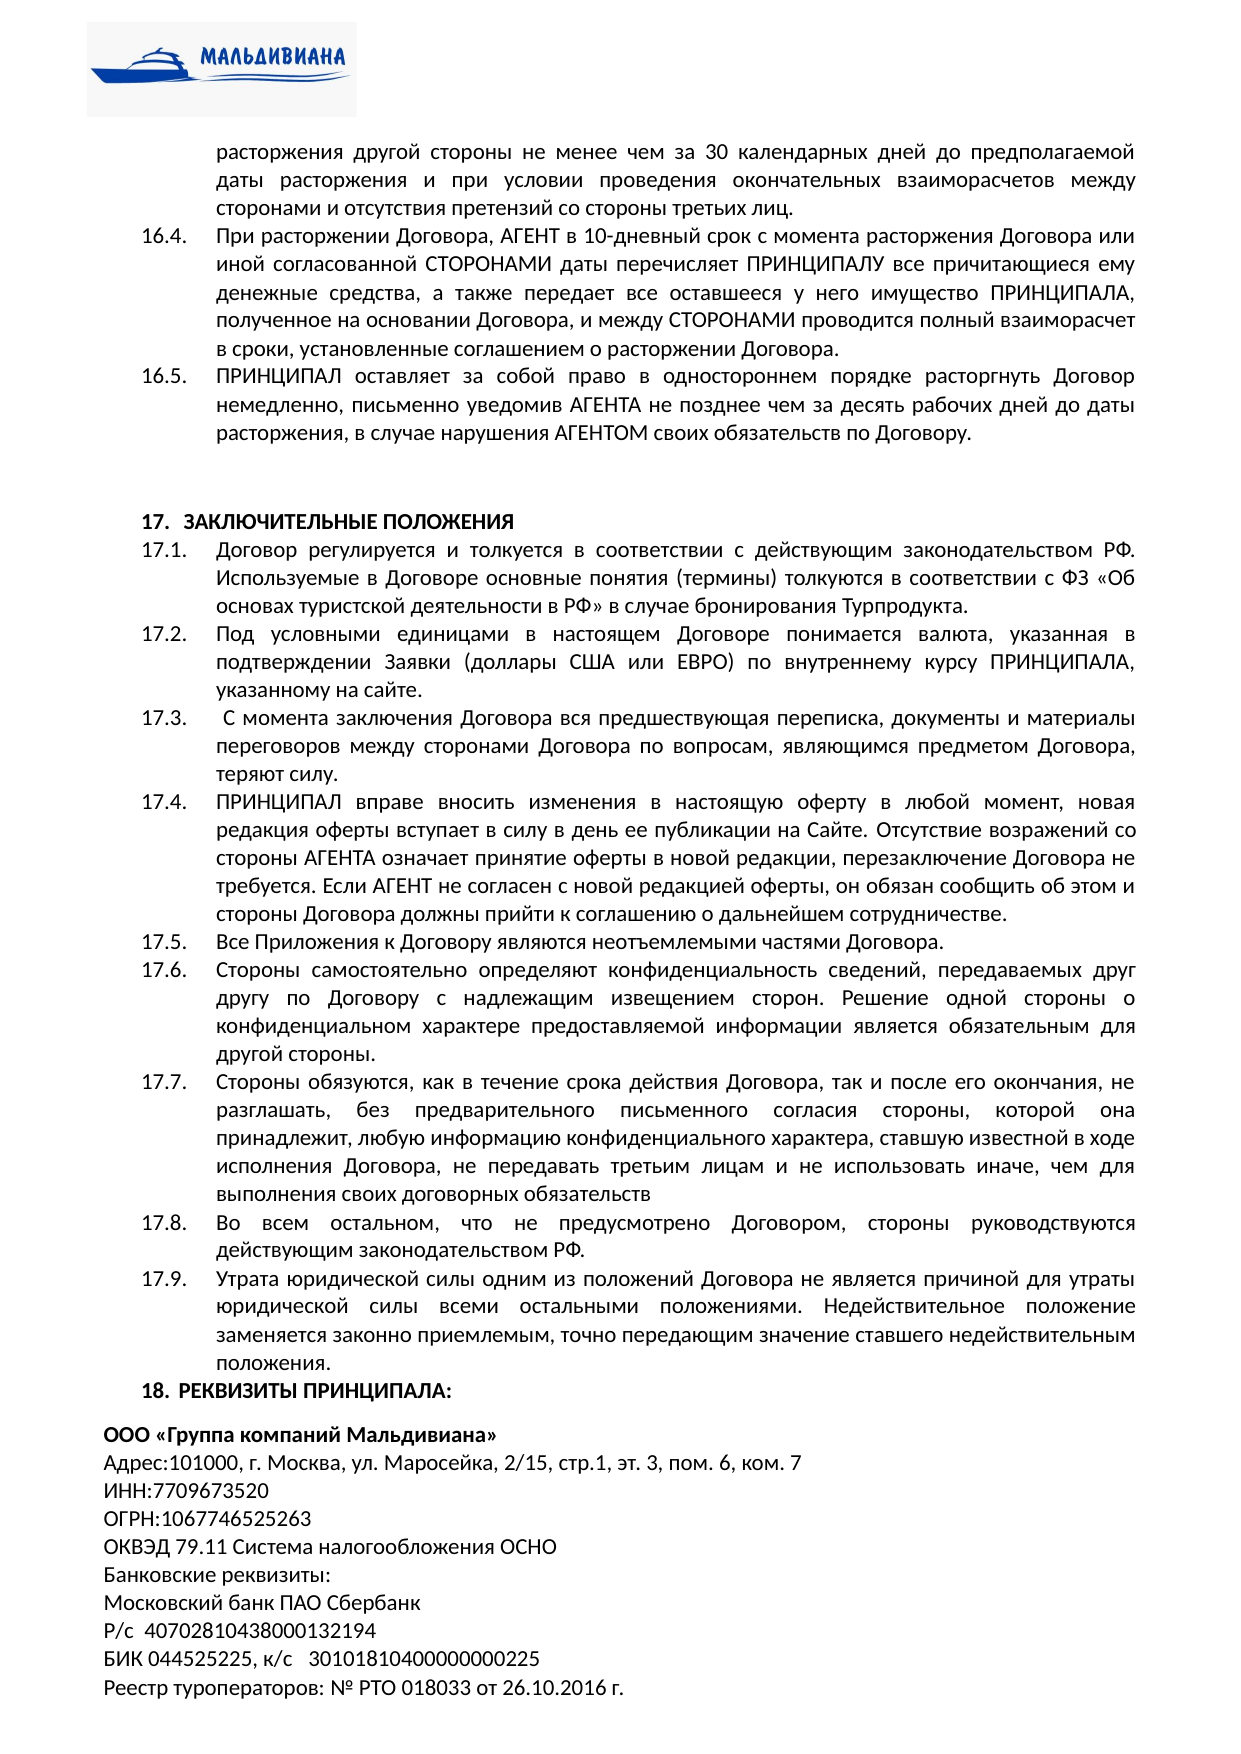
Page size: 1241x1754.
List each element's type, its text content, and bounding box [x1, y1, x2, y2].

picture [86, 22, 357, 117]
text ОКВЭД 79.11 Система налогообложения ОСНО [103, 1532, 1137, 1561]
list Во всем остальном, что не предусмотрено Договором, стороны руководствуются действующим законодательством РФ. [141, 1208, 1137, 1264]
text ИНН:7709673520 [103, 1476, 1137, 1504]
list Стороны самостоятельно определяют конфиденциальность сведений, передаваемых друг другу по Договору с надлежащим извещением сторон. Решение одной стороны о конфиденциальном характере предоставляемой информации является обязательным для другой стороны. [141, 955, 1137, 1067]
text Адрес:101000, г. Москва, ул. Маросейка, 2/15, стр.1, эт. 3, пом. 6, ком. 7 [103, 1448, 1137, 1476]
list Утрата юридической силы одним из положений Договора не является причиной для утраты юридической силы всеми остальными положениями. Недействительное положение заменяется законно приемлемым, точно передающим значение ставшего недействительным положения. [141, 1264, 1137, 1376]
text ОГРН:1067746525263 [103, 1504, 1137, 1532]
text Реестр туроператоров: № РТО 018033 от 26.10.2016 г. [103, 1673, 1137, 1701]
text Р/с 40702810438000132194 [103, 1617, 1137, 1644]
list При расторжении Договора, АГЕНТ в 10-дневный срок с момента расторжения Договора или иной согласованной СТОРОНАМИ даты перечисляет ПРИНЦИПАЛУ все причитающиеся ему денежные средства, а также передает все оставшееся у него имущество ПРИНЦИПАЛА, полученное на основании Договора, и между СТОРОНАМИ проводится полный взаиморасчет в сроки, установленные соглашением о расторжении Договора. [141, 222, 1137, 362]
list Стороны обязуются, как в течение срока действия Договора, так и после его окончания, не разглашать, без предварительного письменного согласия стороны, которой она принадлежит, любую информацию конфиденциального характера, ставшую известной в ходе исполнения Договора, не передавать третьим лицам и не использовать иначе, чем для выполнения своих договорных обязательств [141, 1067, 1137, 1208]
text БИК 044525225, к/c 30101810400000000225 [103, 1644, 1137, 1673]
text ООО «Группа компаний Мальдивиана» [103, 1420, 1137, 1448]
list ПРИНЦИПАЛ оставляет за собой право в одностороннем порядке расторгнуть Договор немедленно, письменно уведомив АГЕНТА не позднее чем за десять рабочих дней до даты расторжения, в случае нарушения АГЕНТОМ своих обязательств по Договору. [141, 362, 1137, 446]
list Все Приложения к Договору являются неотъемлемыми частями Договора. [141, 927, 1137, 955]
list С момента заключения Договора вся предшествующая переписка, документы и материалы переговоров между сторонами Договора по вопросам, являющимся предметом Договора, теряют силу. [141, 703, 1137, 787]
list Под условными единицами в настоящем Договоре понимается валюта, указанная в подтверждении Заявки (доллары США или ЕВРО) по внутреннему курсу ПРИНЦИПАЛА, указанному на сайте. [141, 619, 1137, 703]
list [141, 137, 1137, 222]
text Банковские реквизиты: [103, 1561, 1137, 1588]
list Договор регулируется и толкуется в соответствии с действующим законодательством РФ. Используемые в Договоре основные понятия (термины) толкуются в соответствии с ФЗ «Об основах туристской деятельности в РФ» в случае бронирования Турпродукта. [141, 535, 1137, 619]
text Московский банк ПАО Сбербанк [103, 1588, 1137, 1617]
list ПРИНЦИПАЛ вправе вносить изменения в настоящую оферту в любой момент, новая редакция оферты вступает в силу в день ее публикации на Сайте. Отсутствие возражений со стороны АГЕНТА означает принятие оферты в новой редакции, перезаключение Договора не требуется. Если АГЕНТ не согласен с новой редакцией оферты, он обязан сообщить об этом и стороны Договора должны прийти к соглашению о дальнейшем сотрудничестве. [141, 787, 1137, 927]
list РЕКВИЗИТЫ ПРИНЦИПАЛА: [141, 1376, 1137, 1404]
list ЗАКЛЮЧИТЕЛЬНЫЕ ПОЛОЖЕНИЯ [141, 507, 1137, 535]
